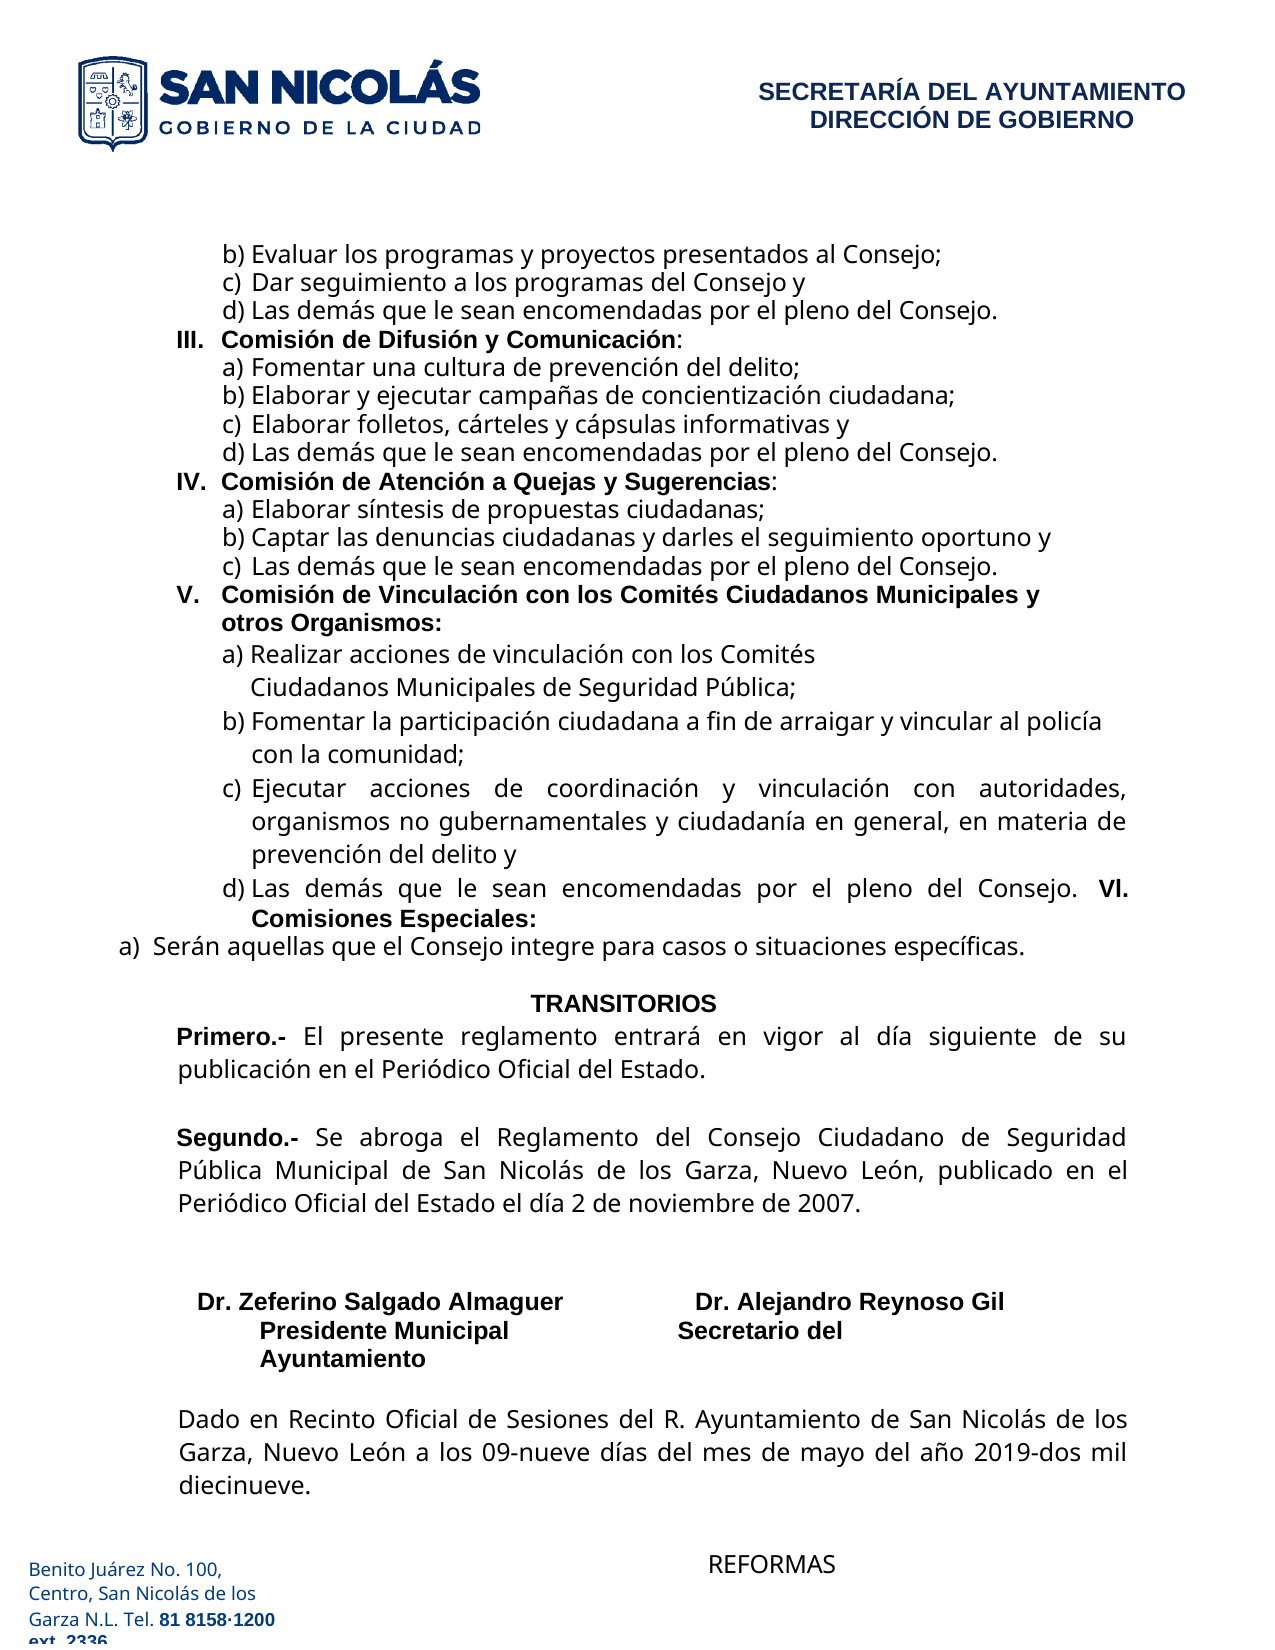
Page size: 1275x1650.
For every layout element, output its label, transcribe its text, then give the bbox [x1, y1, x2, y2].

text Dado en Recinto Oficial de Sesiones del R. Ayuntamiento de San Nicolás de los Garza, Nuevo León a los 09-nueve días del mes de mayo del año 2019-dos mil diecinueve. [177, 1402, 1128, 1502]
list Las demás que le sean encomendadas por el pleno del Consejo. Vl. Comisiones Especiales: [222, 871, 1129, 933]
subtitle TRANSITORIOS [126, 989, 1122, 1018]
subtitle Comisión de Atención a Quejas y Sugerencias: [176, 467, 1162, 496]
list Elaborar y ejecutar campañas de concientización ciudadana; [222, 382, 1162, 410]
list Ejecutar acciones de coordinación y vinculación con autoridades, organismos no gubernamentales y ciudadanía en general, en materia de prevención del delito y [222, 771, 1128, 871]
subtitle Comisión de Vinculación con los Comités Ciudadanos Municipales y otros Organismos: [176, 581, 1109, 637]
list Dar seguimiento a los programas del Consejo y [222, 269, 1162, 297]
list Fomentar la participación ciudadana a fin de arraigar y vincular al policía con la comunidad; [222, 704, 1128, 771]
list Las demás que le sean encomendadas por el pleno del Consejo. [222, 439, 1162, 467]
list Fomentar una cultura de prevención del delito; [222, 354, 1162, 382]
list Evaluar los programas y proyectos presentados al Consejo; [222, 240, 1162, 269]
picture [78, 56, 481, 152]
list Captar las denuncias ciudadanas y darles el seguimiento oportuno y [222, 524, 1162, 552]
list Las demás que le sean encomendadas por el pleno del Consejo. [222, 297, 1162, 325]
list Elaborar síntesis de propuestas ciudadanas; [222, 496, 1162, 524]
list Las demás que le sean encomendadas por el pleno del Consejo. [222, 552, 1162, 581]
subtitle Dr. Zeferino Salgado Almaguer Dr. Alejandro Reynoso Gil Presidente Municipal Secretario del Ayuntamiento [197, 1288, 1016, 1373]
subtitle Comisión de Difusión y Comunicación: [176, 325, 1162, 354]
list Elaborar folletos, cárteles y cápsulas informativas y [222, 410, 1162, 439]
text Primero.- El presente reglamento entrará en vigor al día siguiente de su publicación en el Periódico Oficial del Estado. [176, 1018, 1128, 1085]
list Realizar acciones de vinculación con los Comités Ciudadanos Municipales de Seguridad Pública; [222, 637, 939, 704]
text a) Serán aquellas que el Consejo integre para casos o situaciones específicas. [118, 933, 1162, 961]
text Segundo.- Se abroga el Reglamento del Consejo Ciudadano de Seguridad Pública Municipal de San Nicolás de los Garza, Nuevo León, publicado en el Periódico Oficial del Estado el día 2 de noviembre de 2007. [176, 1119, 1128, 1220]
